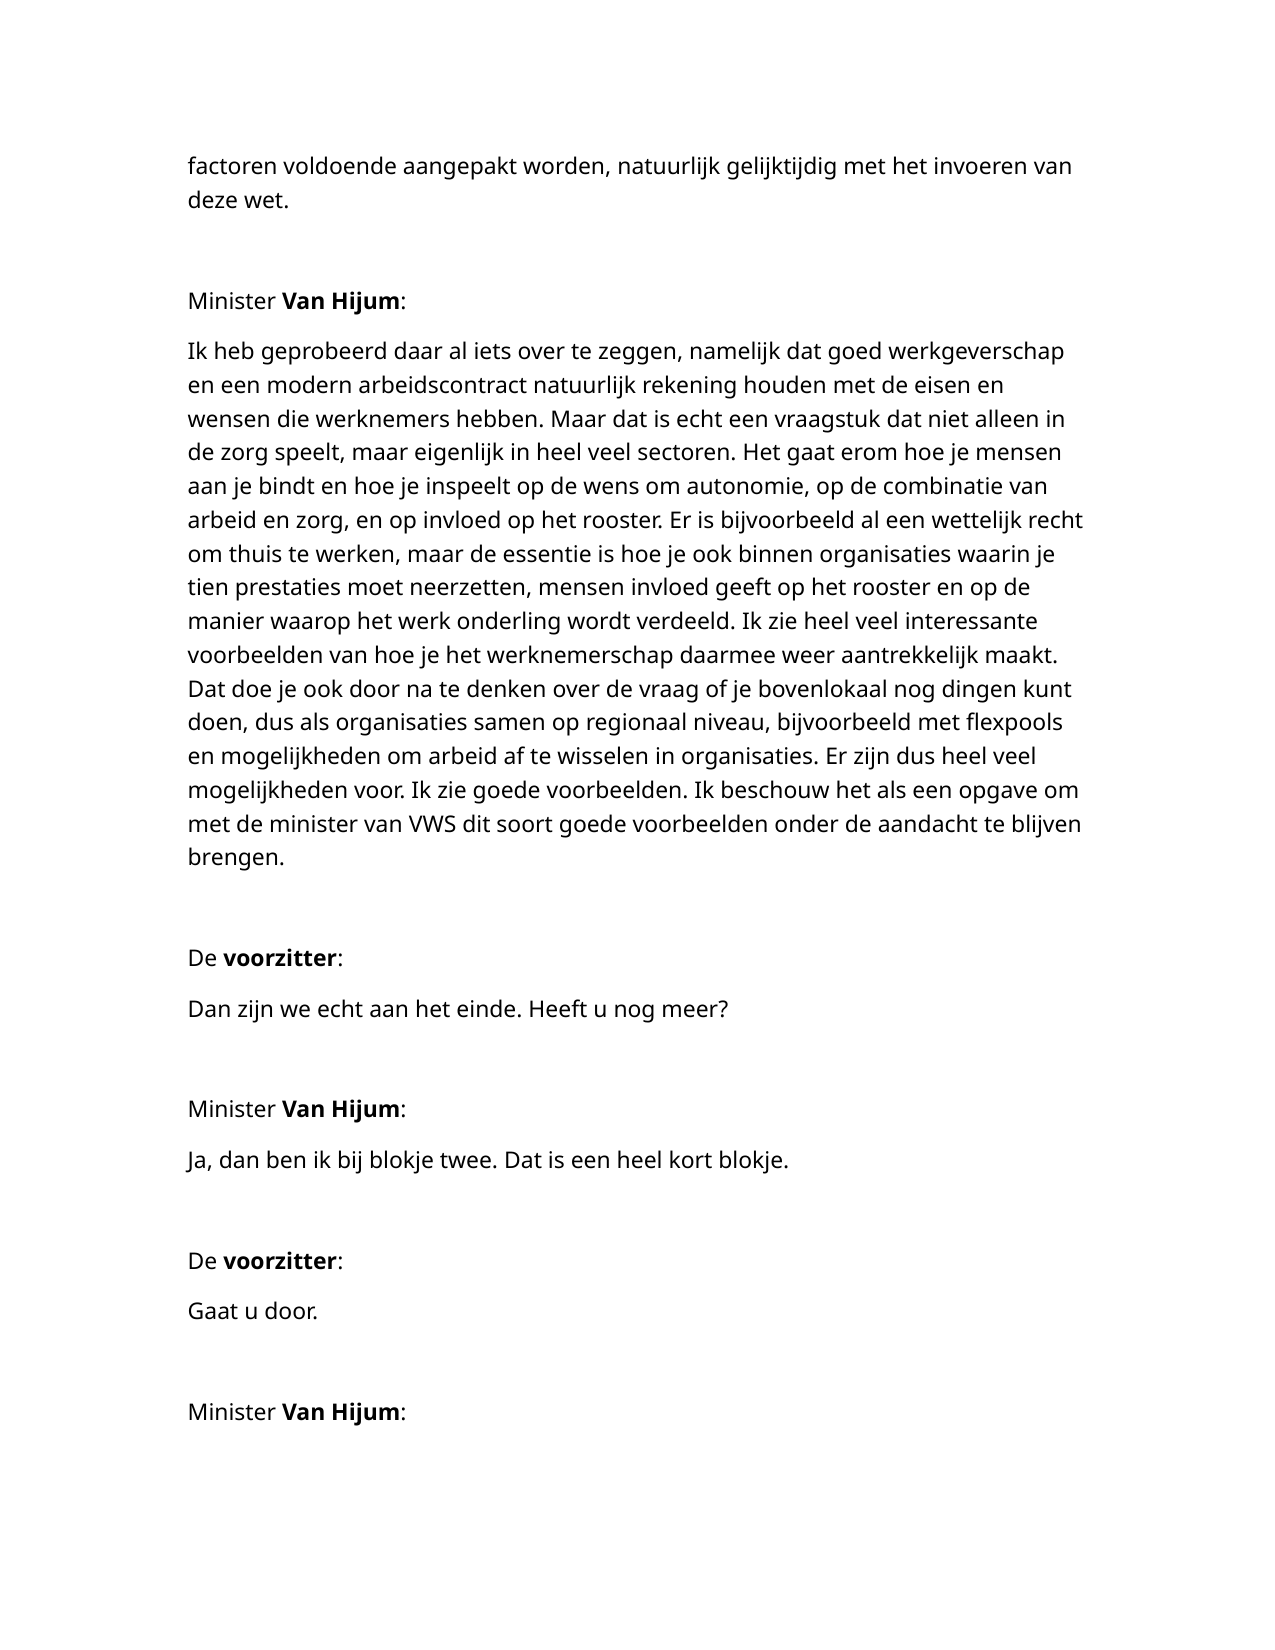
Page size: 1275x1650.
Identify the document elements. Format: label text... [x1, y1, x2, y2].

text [187, 150, 1087, 215]
text Minister Van Hijum: [187, 1093, 1087, 1124]
text Minister Van Hijum: [187, 284, 1087, 316]
text De voorzitter: [187, 942, 1087, 973]
text De voorzitter: [187, 1244, 1087, 1276]
text Gaat u door. [187, 1295, 1087, 1326]
text Ik heb geprobeerd daar al iets over te zeggen, namelijk dat goed werkgeverschap en een modern arbeidscontract natuurlijk rekening houden met de eisen en wensen die werknemers hebben. Maar dat is echt een vraagstuk dat niet alleen in de zorg speelt, maar eigenlijk in heel veel sectoren. Het gaat erom hoe je mensen aan je bindt en hoe je inspeelt op de wens om autonomie, op de combinatie van arbeid en zorg, en op invloed op het rooster. Er is bijvoorbeeld al een wettelijk recht om thuis te werken, maar de essentie is hoe je ook binnen organisaties waarin je tien prestaties moet neerzetten, mensen invloed geeft op het rooster en op de manier waarop het werk onderling wordt verdeeld. Ik zie heel veel interessante voorbeelden van hoe je het werknemerschap daarmee weer aantrekkelijk maakt. Dat doe je ook door na te denken over de vraag of je bovenlokaal nog dingen kunt doen, dus als organisaties samen op regionaal niveau, bijvoorbeeld met flexpools en mogelijkheden om arbeid af te wisselen in organisaties. Er zijn dus heel veel mogelijkheden voor. Ik zie goede voorbeelden. Ik beschouw het als een opgave om met de minister van VWS dit soort goede voorbeelden onder de aandacht te blijven brengen. [187, 335, 1087, 872]
text Dan zijn we echt aan het einde. Heeft u nog meer? [187, 992, 1087, 1024]
text Minister Van Hijum: [187, 1396, 1087, 1427]
text Ja, dan ben ik bij blokje twee. Dat is een heel kort blokje. [187, 1144, 1087, 1175]
